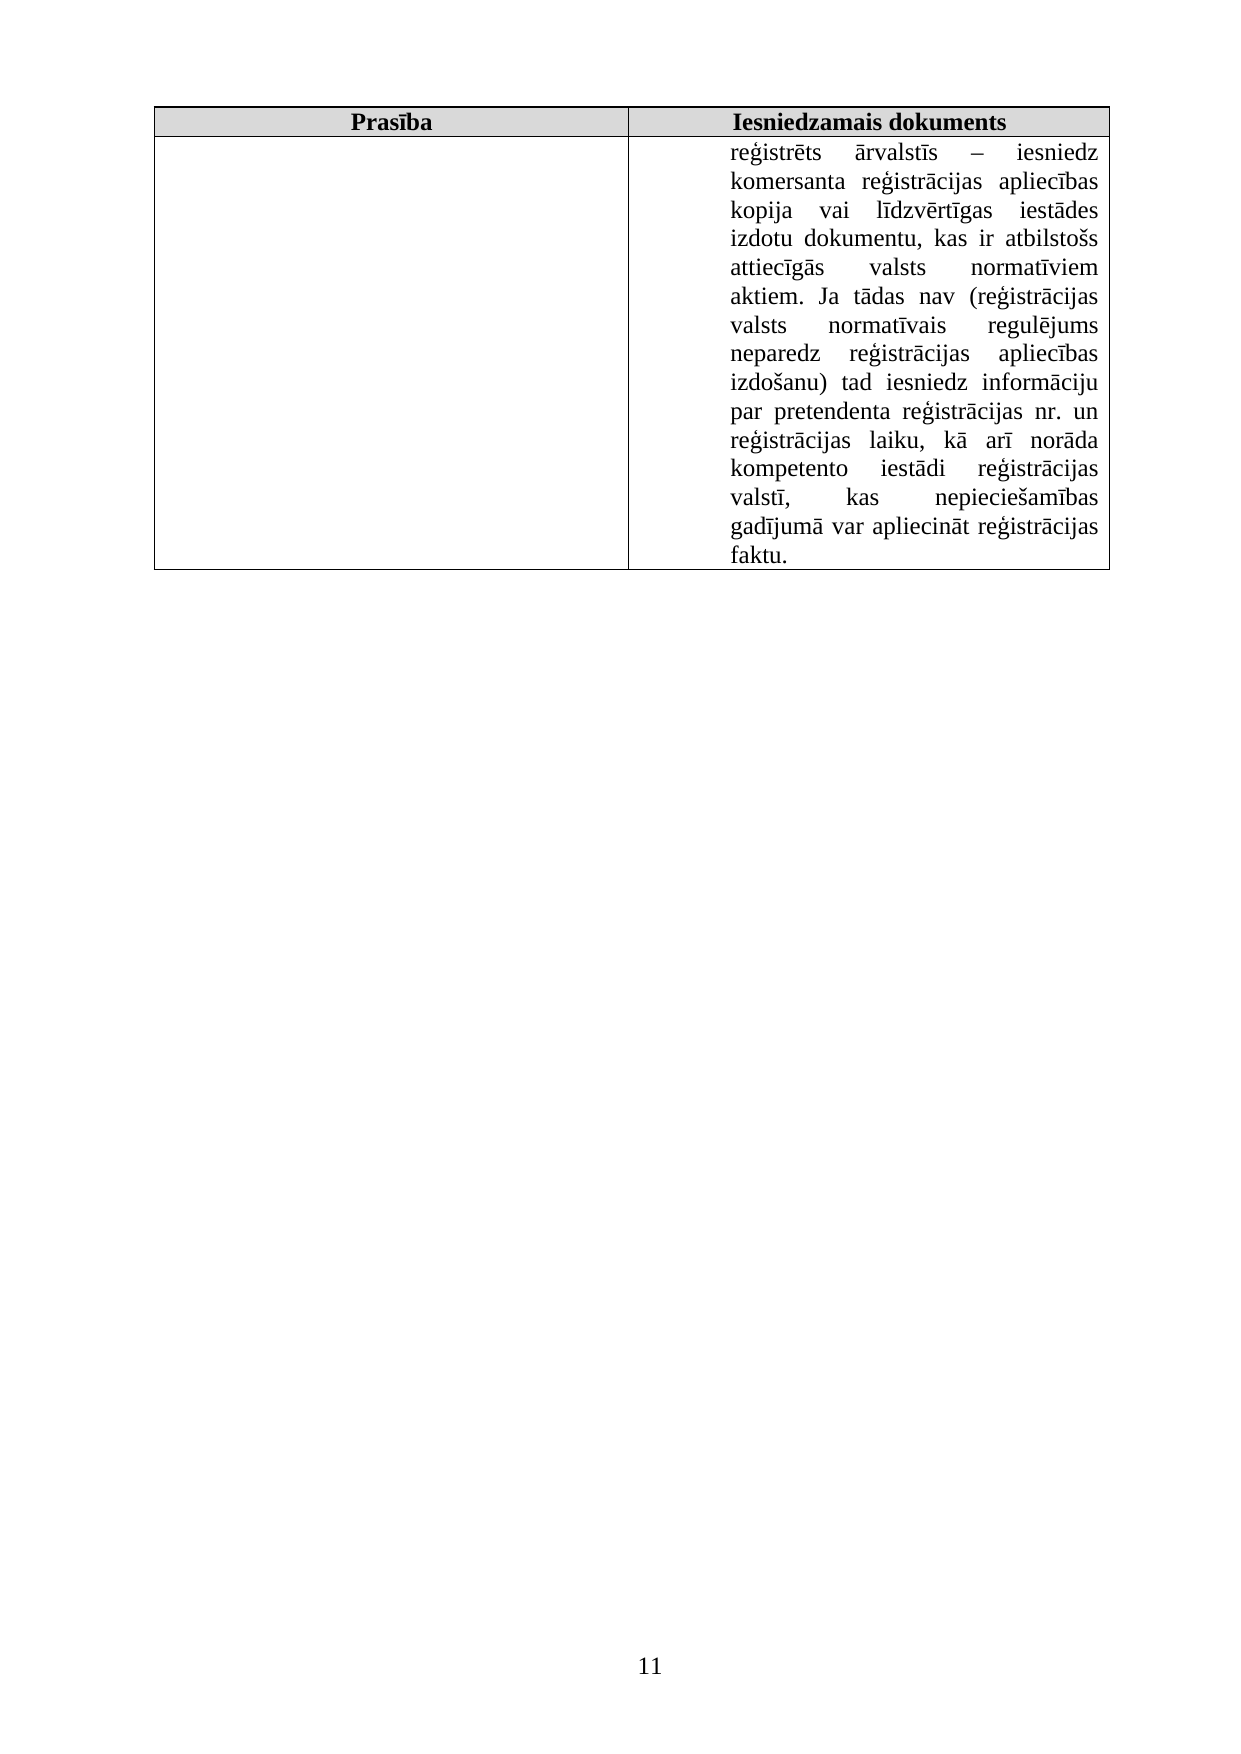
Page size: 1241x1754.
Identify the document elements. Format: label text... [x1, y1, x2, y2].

table_header Prasība [155, 108, 628, 136]
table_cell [629, 137, 1109, 568]
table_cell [155, 137, 628, 568]
table_header Iesniedzamais dokuments [629, 108, 1109, 136]
